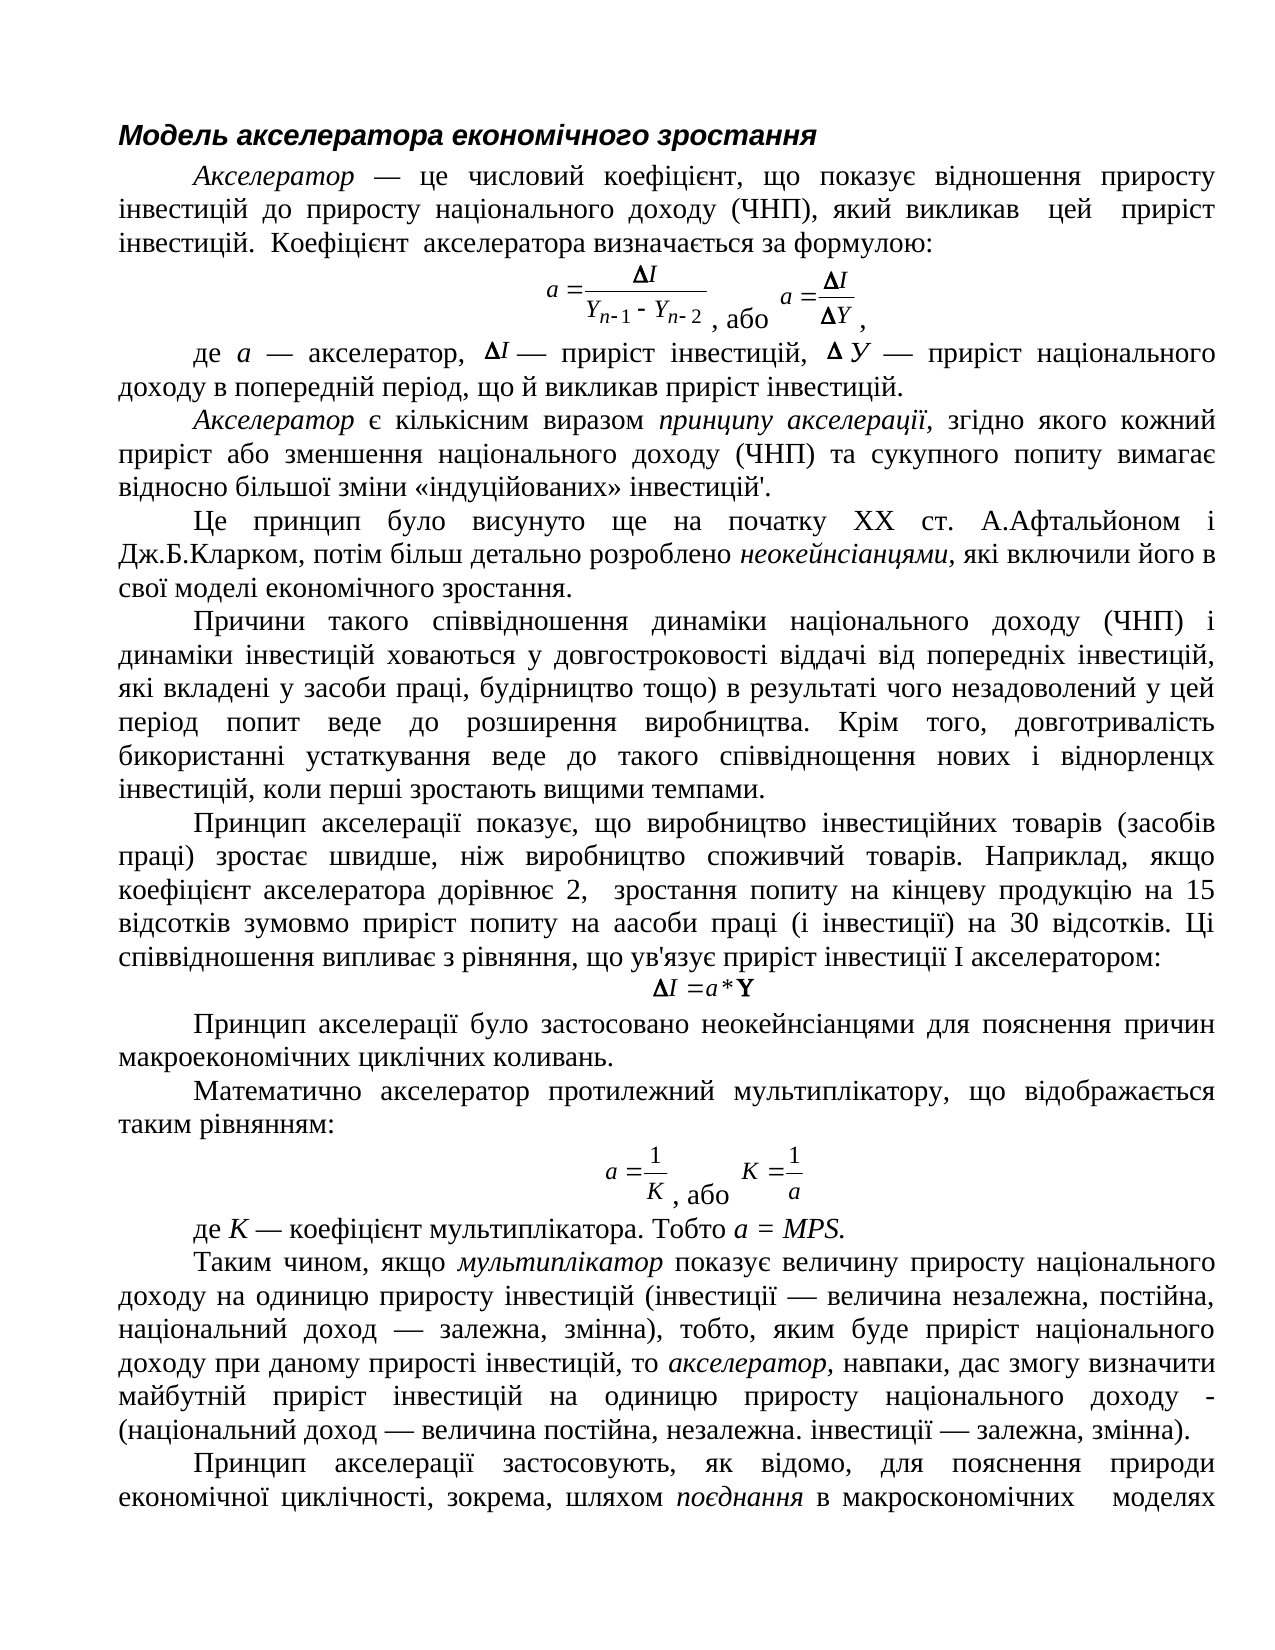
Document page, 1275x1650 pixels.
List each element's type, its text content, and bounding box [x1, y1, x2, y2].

text Таким чином, якщо мультиплікатор показує величину приросту національного доходу на одиницю приросту інвестицій (інвестиції — величина незалежна, постійна, національний доход — залежна, змінна), тобто, яким буде приріст національного доходу при даному прирості інвестицій, то акселератор, навпаки, дас змогу визначити майбутній приріст інвестицій на одиницю приросту національного доходу - (національний доход — величина постійна, незалежна. інвестиції — залежна, змінна). [118, 1244, 1216, 1446]
text Цe принцип було висунуто ще на початку XX ст. А.Афтальйоном і Дж.Б.Кларком, потім більш детально розроблено неокейнсіанцями, які включили його в свої моделі економічного зростання. [118, 503, 1216, 604]
text де К — коефіцієнт мультиплікатора. Тобто а = MPS. [118, 1211, 1216, 1244]
text , або , [118, 258, 1216, 335]
text Принцип акселерації було застосовано неокейнсіанцями для пояснення причин макроекономічних циклічних коливань. [118, 1006, 1216, 1073]
text де а — акселератор, — приріст інвестицій, У — приріст національного доходу в попередній період, що й викликав приріст інвестицій. [118, 335, 1216, 402]
text , або [118, 1140, 1216, 1211]
subtitle Модель акселератора економічного зростання [118, 118, 1216, 152]
text Математично акселератор протилежний мультиплікатору, що відображається таким рівнянням: [118, 1073, 1216, 1140]
text Акселератор є кількісним виразом принципу акселерації, згідно якого кожний приріст або зменшення національного доходу (ЧНП) та сукупного попиту вимагає відносно більшої зміни «індуційованих» інвестицій'. [118, 402, 1216, 503]
text Принцип акселерації показує, що виробництво інвестиційних товарів (засобів праці) зростає швидше, ніж виробництво споживчий товарів. Наприклад, якщо коефіцієнт акселератора дорівнює 2, зростання попиту на кінцеву продукцію на 15 відсотків зумовмо приріст попиту на аасоби праці (і інвестиції) на 30 відсотків. Ці співвідношення випливає з рівняння, що ув'язує приріст інвестиції І акселератором: [118, 805, 1216, 973]
text Причини такого співвідношення динаміки національного доходу (ЧНП) і динаміки інвестицій ховаються у довгостроковості віддачі від попередніх інвестицій, які вкладені у засоби праці, будірництво тощо) в результаті чого незадоволений у цей період попит веде до розширення виробництва. Крім того, довготривалість бикористанні устаткування веде до такого співвіднощення нових і віднорленцх інвестицій, коли перші зростають вищими темпами. [118, 604, 1216, 805]
text Акселератор — це числовий коефіцієнт, що показує відношення приросту інвестицій до приросту національного доходу (ЧНП), який викликав цей приріст інвестицій. Коефіцієнт акселератора визначається за формулою: [118, 158, 1216, 258]
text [118, 1446, 1216, 1513]
